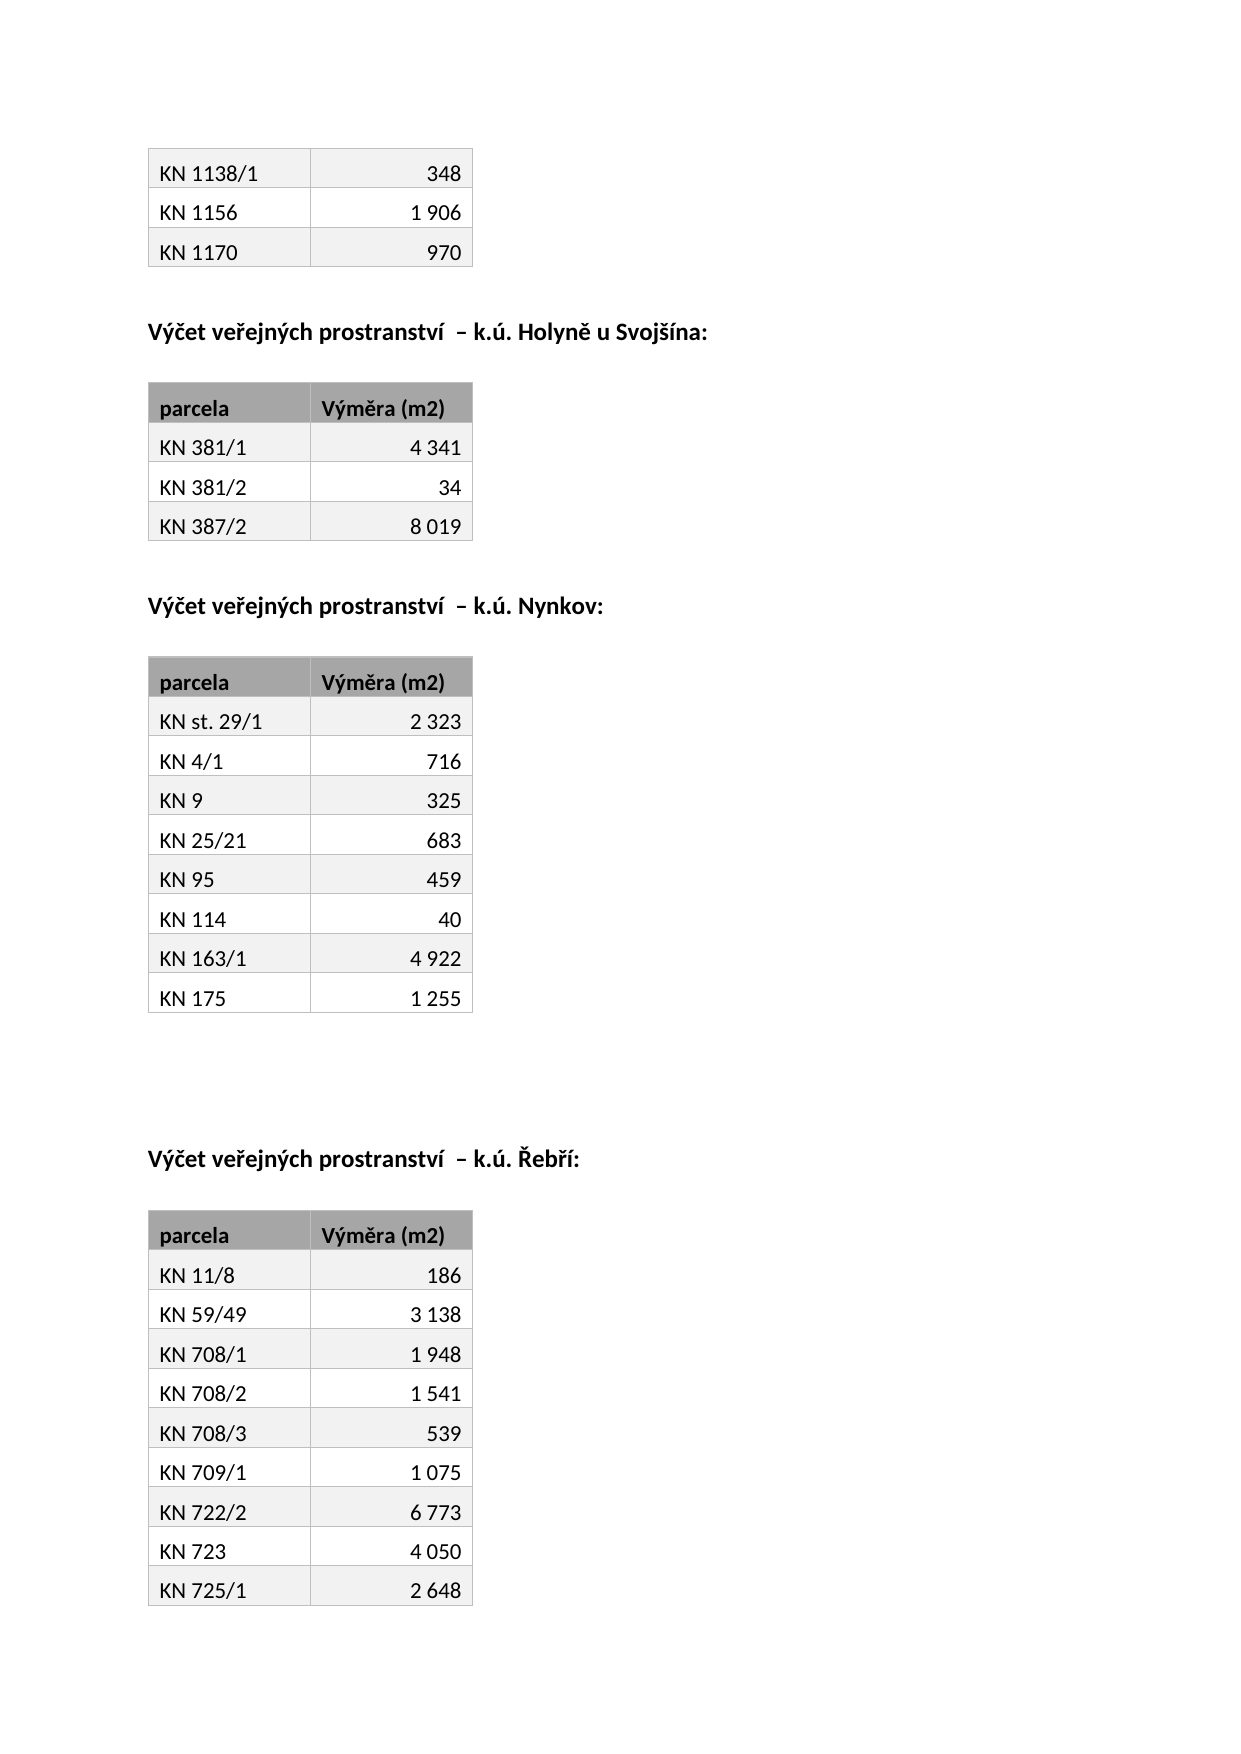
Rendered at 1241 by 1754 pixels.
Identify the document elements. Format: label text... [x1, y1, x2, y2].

table_cell KN 708/1 [149, 1329, 310, 1368]
table_cell 4 341 [311, 423, 472, 461]
table_cell KN 381/2 [149, 462, 310, 501]
table_cell KN st. 29/1 [149, 697, 310, 735]
table_cell 4 922 [311, 934, 472, 972]
table_cell 459 [311, 855, 472, 893]
table_cell 1 948 [311, 1329, 472, 1368]
table_cell KN 59/49 [149, 1290, 310, 1328]
text Výčet veřejných prostranství – k.ú. Holyně u Svojšína: [148, 316, 1093, 346]
table_cell KN 1170 [149, 228, 310, 266]
table_cell KN 723 [149, 1527, 310, 1565]
table_cell KN 708/3 [149, 1408, 310, 1447]
table_header Výměra (m2) [311, 1211, 472, 1249]
table_cell KN 4/1 [149, 736, 310, 775]
table_cell KN 709/1 [149, 1448, 310, 1486]
table_cell 683 [311, 815, 472, 854]
text Výčet veřejných prostranství – k.ú. Řebří: [148, 1143, 1093, 1174]
table_cell KN 722/2 [149, 1487, 310, 1526]
table_cell 2 323 [311, 697, 472, 735]
table_header Výměra (m2) [311, 383, 472, 422]
table_cell 186 [311, 1250, 472, 1289]
table_cell KN 381/1 [149, 423, 310, 461]
table_cell KN 725/1 [149, 1566, 310, 1605]
table_cell KN 95 [149, 855, 310, 893]
table_cell 3 138 [311, 1290, 472, 1328]
table_cell 325 [311, 776, 472, 814]
table_cell 970 [311, 228, 472, 266]
table_cell KN 1156 [149, 188, 310, 227]
table_header parcela [149, 658, 310, 696]
table_cell 539 [311, 1408, 472, 1447]
table_header parcela [149, 383, 310, 422]
table_cell 1 075 [311, 1448, 472, 1486]
table_header parcela [149, 1211, 310, 1249]
table_cell 40 [311, 894, 472, 933]
table_cell KN 11/8 [149, 1250, 310, 1289]
table_cell KN 114 [149, 894, 310, 933]
table_cell KN 1138/1 [149, 149, 310, 187]
table_cell 2 648 [311, 1566, 472, 1605]
table_cell 716 [311, 736, 472, 775]
table_cell KN 175 [149, 973, 310, 1012]
table_cell 4 050 [311, 1527, 472, 1565]
table_cell 348 [311, 149, 472, 187]
table_cell 6 773 [311, 1487, 472, 1526]
table_cell KN 25/21 [149, 815, 310, 854]
table_cell KN 708/2 [149, 1369, 310, 1407]
table_cell KN 9 [149, 776, 310, 814]
table_cell 1 255 [311, 973, 472, 1012]
table_cell KN 163/1 [149, 934, 310, 972]
text Výčet veřejných prostranství – k.ú. Nynkov: [148, 590, 1093, 621]
table_cell 1 541 [311, 1369, 472, 1407]
table_cell 8 019 [311, 502, 472, 540]
table_header Výměra (m2) [311, 658, 472, 696]
table_cell 34 [311, 462, 472, 501]
table_cell KN 387/2 [149, 502, 310, 540]
table_cell 1 906 [311, 188, 472, 227]
